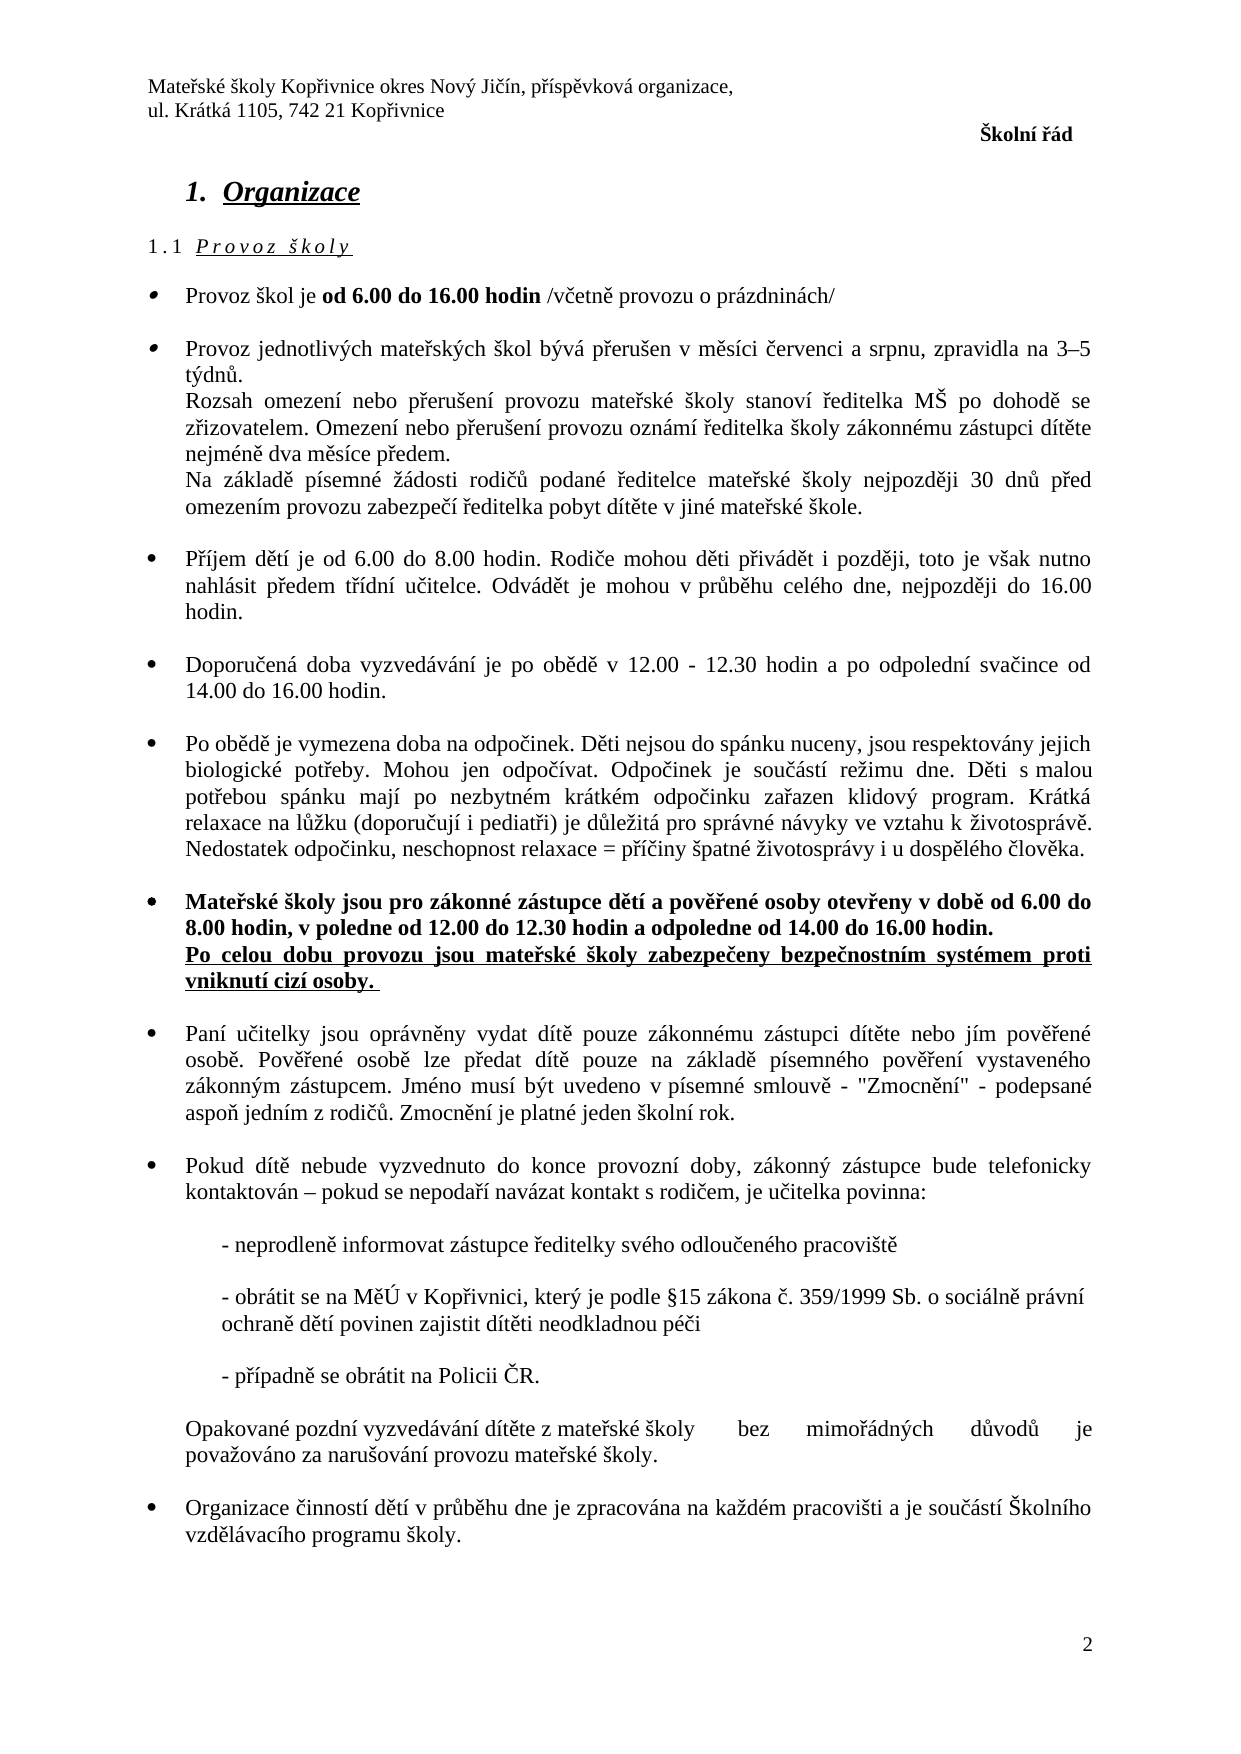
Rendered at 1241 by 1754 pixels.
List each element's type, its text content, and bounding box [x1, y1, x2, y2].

text Po celou dobu provozu jsou mateřské školy zabezpečeny bezpečnostním systémem proti vniknutí cizí osoby. [185, 941, 1093, 993]
list Organizace [185, 174, 1093, 207]
list Organizace činností dětí v průběhu dne je zpracována na každém pracovišti a je součástí Školního vzdělávacího programu školy. [148, 1494, 1093, 1547]
list Provoz škol je od 6.00 do 16.00 hodin /včetně provozu o prázdninách/ [148, 282, 1093, 308]
subtitle 1.1 Provoz školy [148, 234, 1093, 258]
list Mateřské školy jsou pro zákonné zástupce dětí a pověřené osoby otevřeny v době od 6.00 do 8.00 hodin, v poledne od 12.00 do 12.30 hodin a odpoledne od 14.00 do 16.00 hodin. [148, 888, 1093, 941]
text - neprodleně informovat zástupce ředitelky svého odloučeného pracoviště [185, 1231, 1093, 1257]
list Provoz jednotlivých mateřských škol bývá přerušen v měsíci červenci a srpnu, zpravidla na 3–5 týdnů. [148, 335, 1093, 387]
text Rozsah omezení nebo přerušení provozu mateřské školy stanoví ředitelka MŠ po dohodě se zřizovatelem. Omezení nebo přerušení provozu oznámí ředitelka školy zákonnému zástupci dítěte nejméně dva měsíce předem. [185, 387, 1093, 466]
list Příjem dětí je od 6.00 do 8.00 hodin. Rodiče mohou děti přivádět i později, toto je však nutno nahlásit předem třídní učitelce. Odvádět je mohou v průběhu celého dne, nejpozději do 16.00 hodin. [148, 546, 1093, 624]
text - případně se obrátit na Policii ČR. [185, 1362, 1093, 1389]
list Paní učitelky jsou oprávněny vydat dítě pouze zákonnému zástupci dítěte nebo jím pověřené osobě. Pověřené osobě lze předat dítě pouze na základě písemného pověření vystaveného zákonným zástupcem. Jméno musí být uvedeno v písemné smlouvě - "Zmocnění" - podepsané aspoň jedním z rodičů. Zmocnění je platné jeden školní rok. [148, 1020, 1093, 1125]
list Pokud dítě nebude vyzvednuto do konce provozní doby, zákonný zástupce bude telefonicky kontaktován – pokud se nepodaří navázat kontakt s rodičem, je učitelka povinna: [148, 1152, 1093, 1204]
text Na základě písemné žádosti rodičů podané ředitelce mateřské školy nejpozději 30 dnů před omezením provozu zabezpečí ředitelka pobyt dítěte v jiné mateřské škole. [185, 466, 1093, 519]
text Opakované pozdní vyzvedávání dítěte z mateřské školy bez mimořádných důvodů je považováno za narušování provozu mateřské školy. [185, 1415, 1093, 1468]
text - obrátit se na MěÚ v Kopřivnici, který je podle §15 zákona č. 359/1999 Sb. o sociálně právní ochraně dětí povinen zajistit dítěti neodkladnou péči [185, 1283, 1093, 1336]
list Doporučená doba vyzvedávání je po obědě v 12.00 - 12.30 hodin a po odpolední svačince od 14.00 do 16.00 hodin. [148, 651, 1093, 704]
list Po obědě je vymezena doba na odpočinek. Děti nejsou do spánku nuceny, jsou respektovány jejich biologické potřeby. Mohou jen odpočívat. Odpočinek je součástí režimu dne. Děti s malou potřebou spánku mají po nezbytném krátkém odpočinku zařazen klidový program. Krátká relaxace na lůžku (doporučují i pediatři) je důležitá pro správné návyky ve vztahu k životosprávě. Nedostatek odpočinku, neschopnost relaxace = příčiny špatné životosprávy i u dospělého člověka. [148, 730, 1093, 862]
